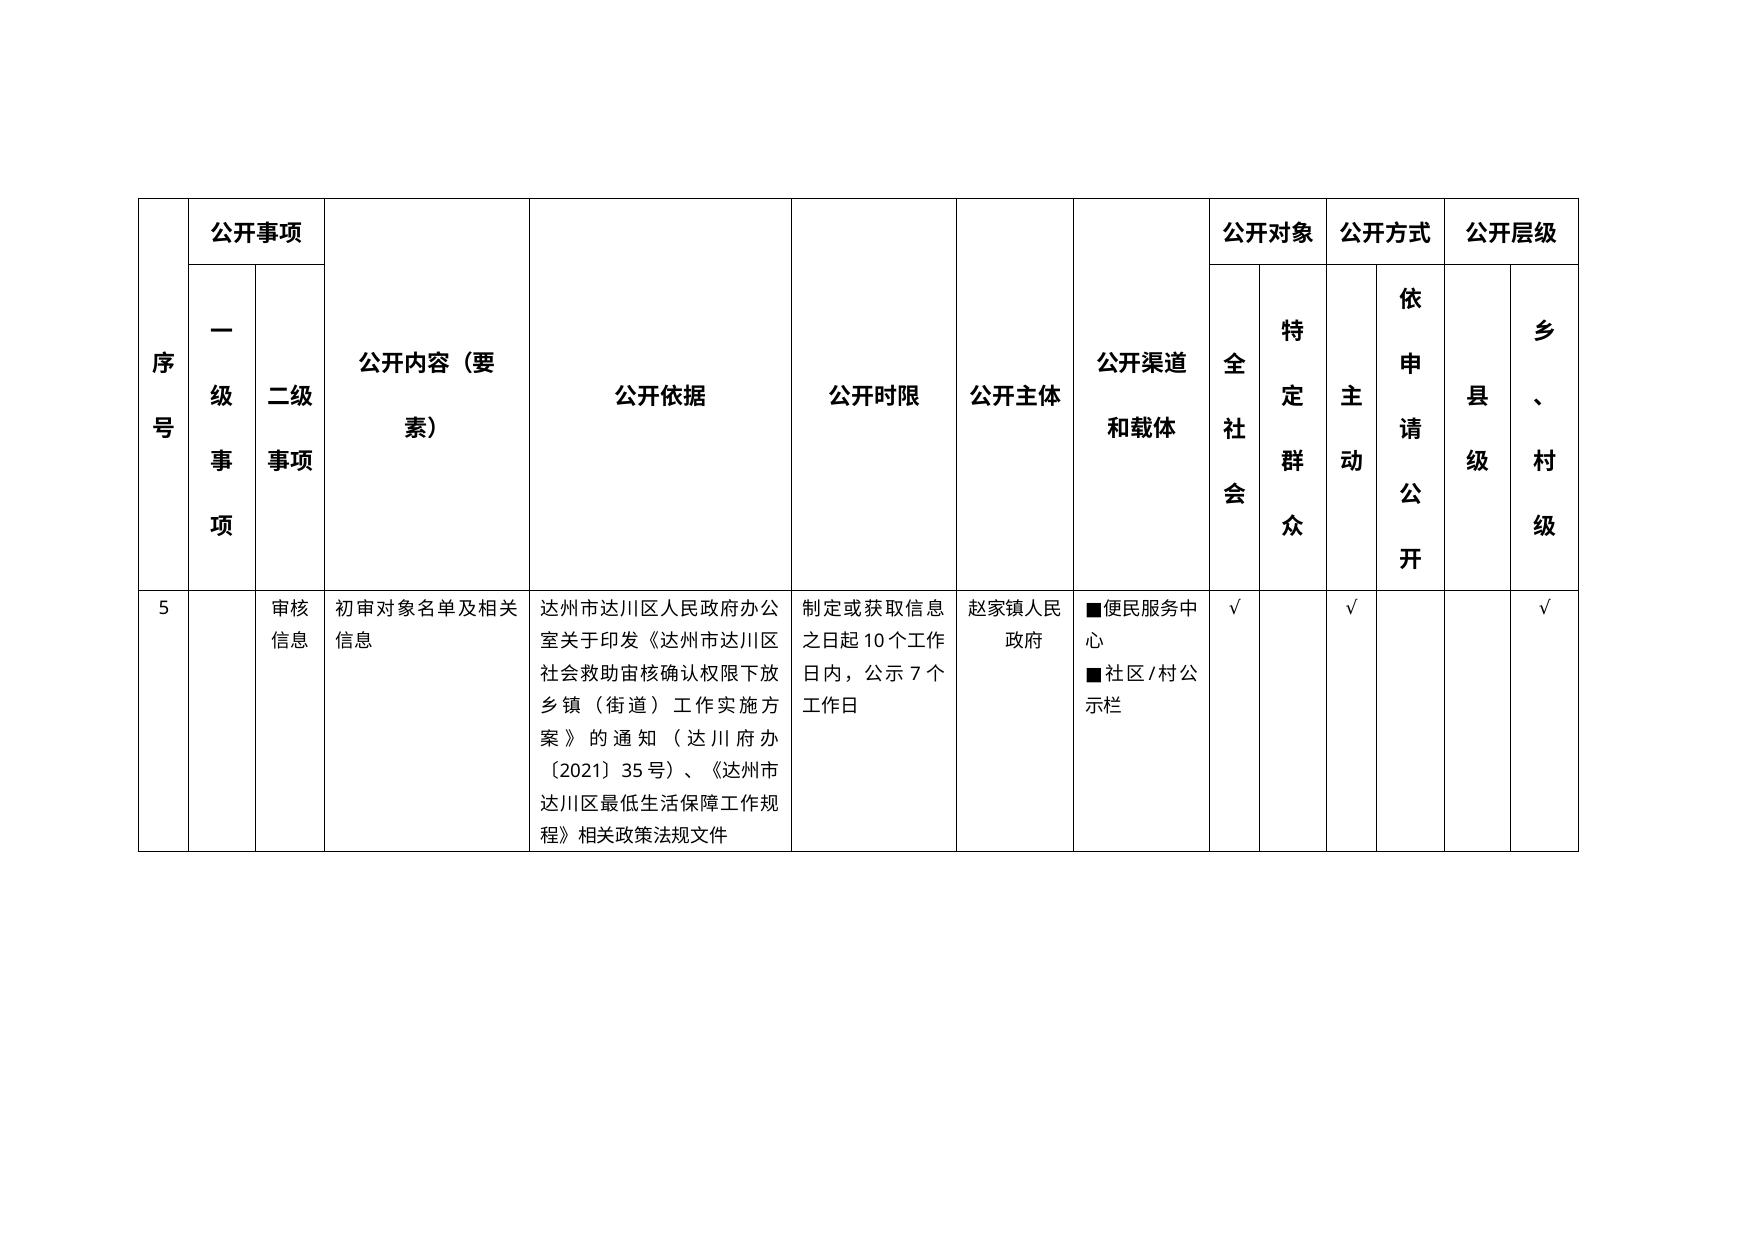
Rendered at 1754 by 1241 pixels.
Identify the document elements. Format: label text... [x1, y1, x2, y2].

table_header 公开渠道和载体 [1074, 199, 1209, 590]
table_cell 达州市达川区人民政府办公室关于印发《达州市达川区社会救助宙核确认权限下放乡镇（街道）工作实施方案》的通知（达川府办〔2021〕35号）、《达州市达川区最低生活保障工作规程》相关政策法规文件 [530, 591, 791, 851]
table_header 公开方式 [1327, 199, 1444, 264]
table_cell 一级事项 [189, 265, 255, 590]
table_cell 二级事项 [256, 265, 324, 590]
table_cell [1445, 591, 1510, 851]
table_header 公开事项 [189, 199, 324, 264]
table_cell ■便民服务中心 ■社区/村公示栏 [1074, 591, 1209, 851]
table_cell 制定或获取信息之日起10个工作日内，公示7个工作日 [792, 591, 956, 851]
table_cell 审核 信息 [256, 591, 324, 851]
table_cell 全社会 [1210, 265, 1259, 590]
table_header 公开层级 [1445, 199, 1578, 264]
table_cell 乡、村级 [1511, 265, 1578, 590]
table_cell 主动 [1327, 265, 1376, 590]
table_cell √ [1327, 591, 1376, 851]
table_header 公开主体 [957, 199, 1073, 590]
table_cell √ [1511, 591, 1578, 851]
table_header 序号 [139, 199, 188, 590]
table_cell √ [1210, 591, 1259, 851]
table_cell 县级 [1445, 265, 1510, 590]
table_cell 特定群众 [1260, 265, 1326, 590]
table_cell [1260, 591, 1326, 851]
table_cell 5 [139, 591, 188, 851]
table_cell [1377, 591, 1444, 851]
table_header 公开依据 [530, 199, 791, 590]
table_header 公开对象 [1210, 199, 1326, 264]
table_header 公开内容（要素） [325, 199, 529, 590]
table_cell 依申请公开 [1377, 265, 1444, 590]
table_header 公开时限 [792, 199, 956, 590]
table_cell 初审对象名单及相关信息 [325, 591, 529, 851]
table_cell 赵家镇人民政府 [957, 591, 1073, 851]
